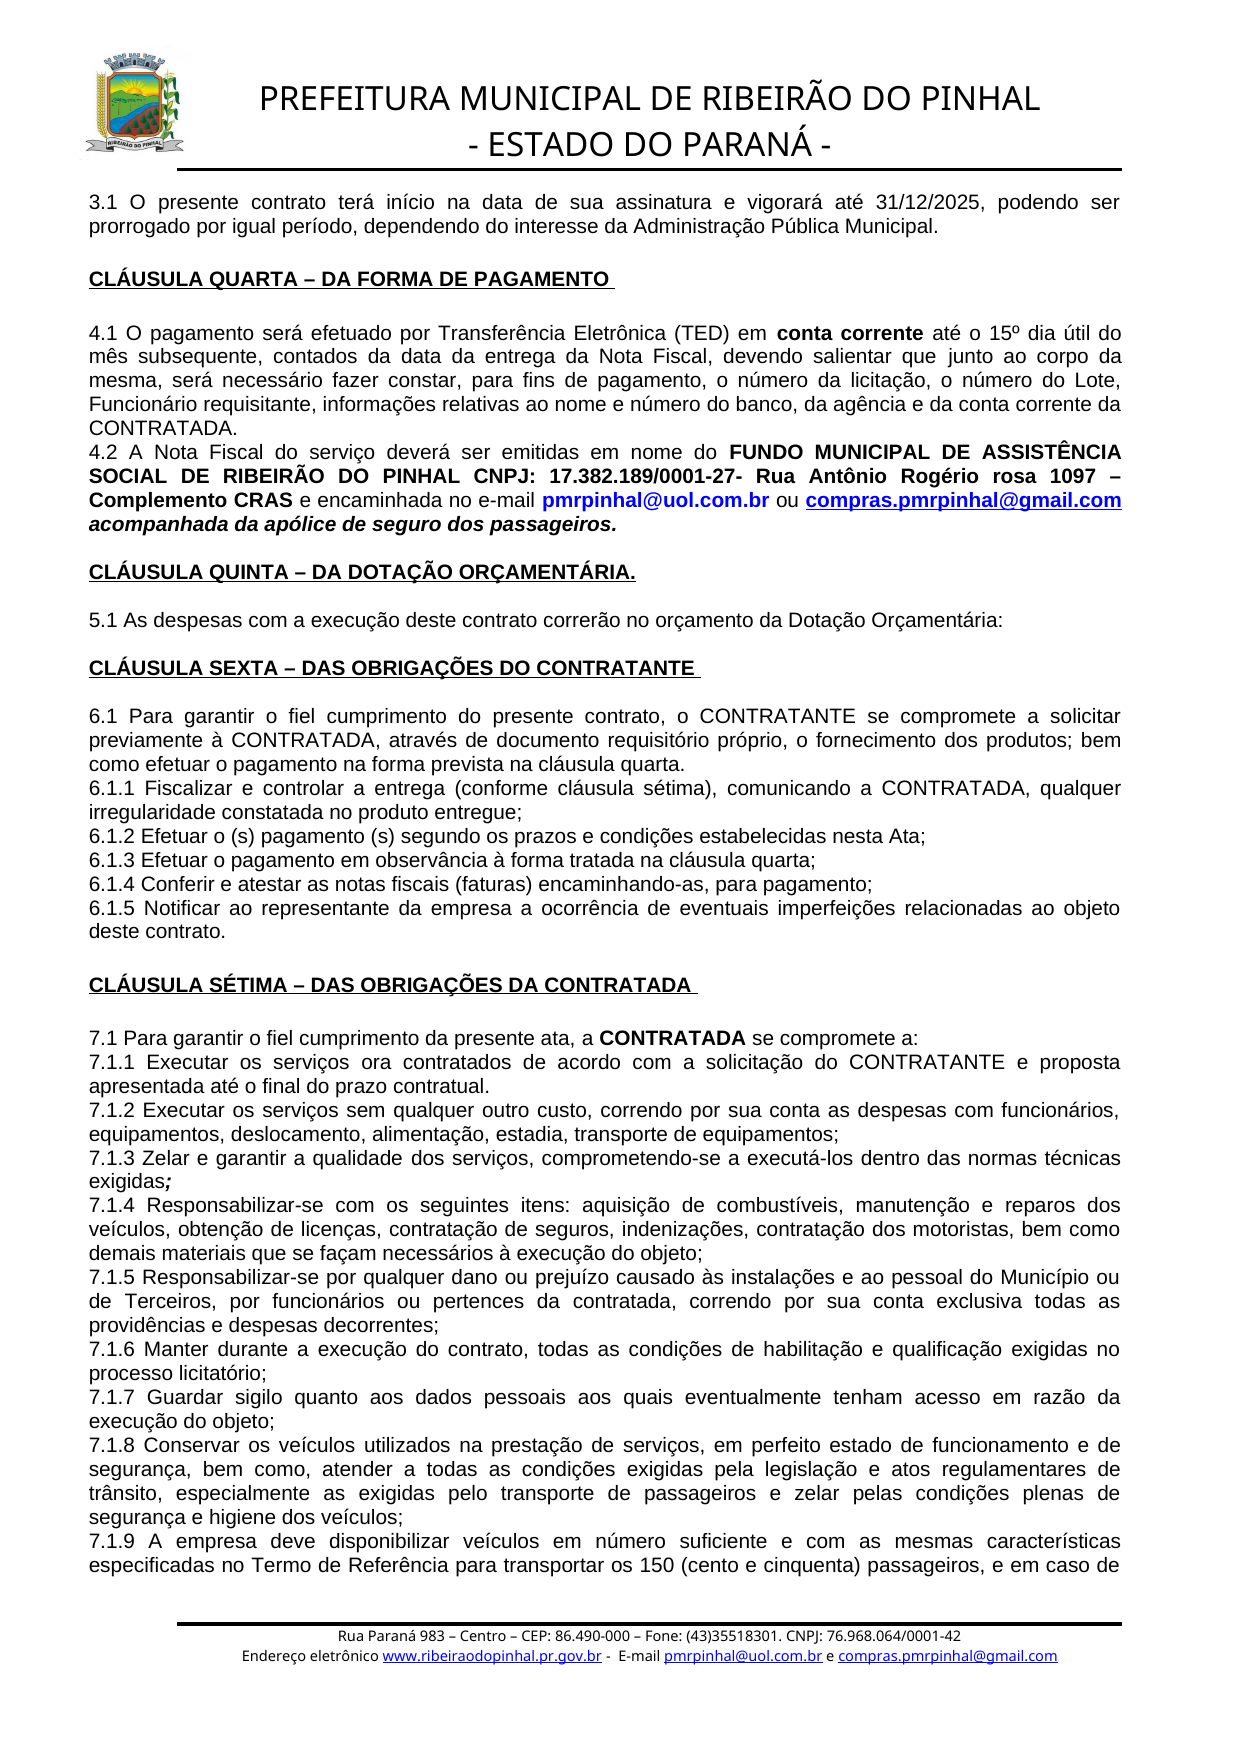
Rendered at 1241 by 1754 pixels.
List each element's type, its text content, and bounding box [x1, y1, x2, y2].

text 7.1.2 Executar os serviços sem qualquer outro custo, correndo por sua conta as despesas com funcionários, equipamentos, deslocamento, alimentação, estadia, transporte de equipamentos; [88, 1097, 1122, 1145]
text 6.1.1 Fiscalizar e controlar a entrega (conforme cláusula sétima), comunicando a CONTRATADA, qualquer irregularidade constatada no produto entregue; [88, 776, 1122, 823]
text CLÁUSULA QUARTA – DA FORMA DE PAGAMENTO [88, 267, 1122, 291]
text 7.1.7 Guardar sigilo quanto aos dados pessoais aos quais eventualmente tenham acesso em razão da execução do objeto; [88, 1385, 1122, 1433]
text CLÁUSULA SEXTA – DAS OBRIGAÇÕES DO CONTRATANTE [88, 656, 1122, 680]
text 3.1 O presente contrato terá início na data de sua assinatura e vigorará até 31/12/2025, podendo ser prorrogado por igual período, dependendo do interesse da Administração Pública Municipal. [88, 190, 1122, 238]
text 4.1 O pagamento será efetuado por Transferência Eletrônica (TED) em conta corrente até o 15º dia útil do mês subsequente, contados da data da entrega da Nota Fiscal, devendo salientar que junto ao corpo da mesma, será necessário fazer constar, para fins de pagamento, o número da licitação, o número do Lote, Funcionário requisitante, informações relativas ao nome e número do banco, da agência e da conta corrente da CONTRATADA. [88, 320, 1122, 440]
text 7.1 Para garantir o fiel cumprimento da presente ata, a CONTRATADA se compromete a: [88, 1026, 1122, 1049]
text 6.1.2 Efetuar o (s) pagamento (s) segundo os prazos e condições estabelecidas nesta Ata; [88, 823, 1122, 847]
text 6.1.4 Conferir e atestar as notas fiscais (faturas) encaminhando-as, para pagamento; [88, 871, 1122, 895]
text 7.1.8 Conservar os veículos utilizados na prestação de serviços, em perfeito estado de funcionamento e de segurança, bem como, atender a todas as condições exigidas pela legislação e atos regulamentares de trânsito, especialmente as exigidas pelo transporte de passageiros e zelar pelas condições plenas de segurança e higiene dos veículos; [88, 1433, 1122, 1529]
text CLÁUSULA QUINTA – DA DOTAÇÃO ORÇAMENTÁRIA. [88, 560, 1122, 584]
text 4.2 A Nota Fiscal do serviço deverá ser emitidas em nome do FUNDO MUNICIPAL DE ASSISTÊNCIA SOCIAL DE RIBEIRÃO DO PINHAL CNPJ: 17.382.189/0001-27- Rua Antônio Rogério rosa 1097 – Complemento CRAS e encaminhada no e-mail pmrpinhal@uol.com.br ou compras.pmrpinhal@gmail.com acompanhada da apólice de seguro dos passageiros. [88, 440, 1122, 536]
text 7.1.4 Responsabilizar-se com os seguintes itens: aquisição de combustíveis, manutenção e reparos dos veículos, obtenção de licenças, contratação de seguros, indenizações, contratação dos motoristas, bem como demais materiais que se façam necessários à execução do objeto; [88, 1193, 1122, 1265]
text 6.1.3 Efetuar o pagamento em observância à forma tratada na cláusula quarta; [88, 847, 1122, 871]
picture [79, 45, 192, 160]
text 7.1.6 Manter durante a execução do contrato, todas as condições de habilitação e qualificação exigidas no processo licitatório; [88, 1337, 1122, 1385]
text 6.1.5 Notificar ao representante da empresa a ocorrência de eventuais imperfeições relacionadas ao objeto deste contrato. [88, 895, 1122, 943]
text 7.1.5 Responsabilizar-se por qualquer dano ou prejuízo causado às instalações e ao pessoal do Município ou de Terceiros, por funcionários ou pertences da contratada, correndo por sua conta exclusiva todas as providências e despesas decorrentes; [88, 1265, 1122, 1337]
text 6.1 Para garantir o fiel cumprimento do presente contrato, o CONTRATANTE se compromete a solicitar previamente à CONTRATADA, através de documento requisitório próprio, o fornecimento dos produtos; bem como efetuar o pagamento na forma prevista na cláusula quarta. [88, 704, 1122, 776]
text 7.1.3 Zelar e garantir a qualidade dos serviços, comprometendo-se a executá-los dentro das normas técnicas exigidas; [88, 1145, 1122, 1193]
text CLÁUSULA SÉTIMA – DAS OBRIGAÇÕES DA CONTRATADA [88, 972, 1122, 996]
text 7.1.1 Executar os serviços ora contratados de acordo com a solicitação do CONTRATANTE e proposta apresentada até o final do prazo contratual. [88, 1049, 1122, 1097]
text 5.1 As despesas com a execução deste contrato correrão no orçamento da Dotação Orçamentária: [88, 608, 1122, 632]
